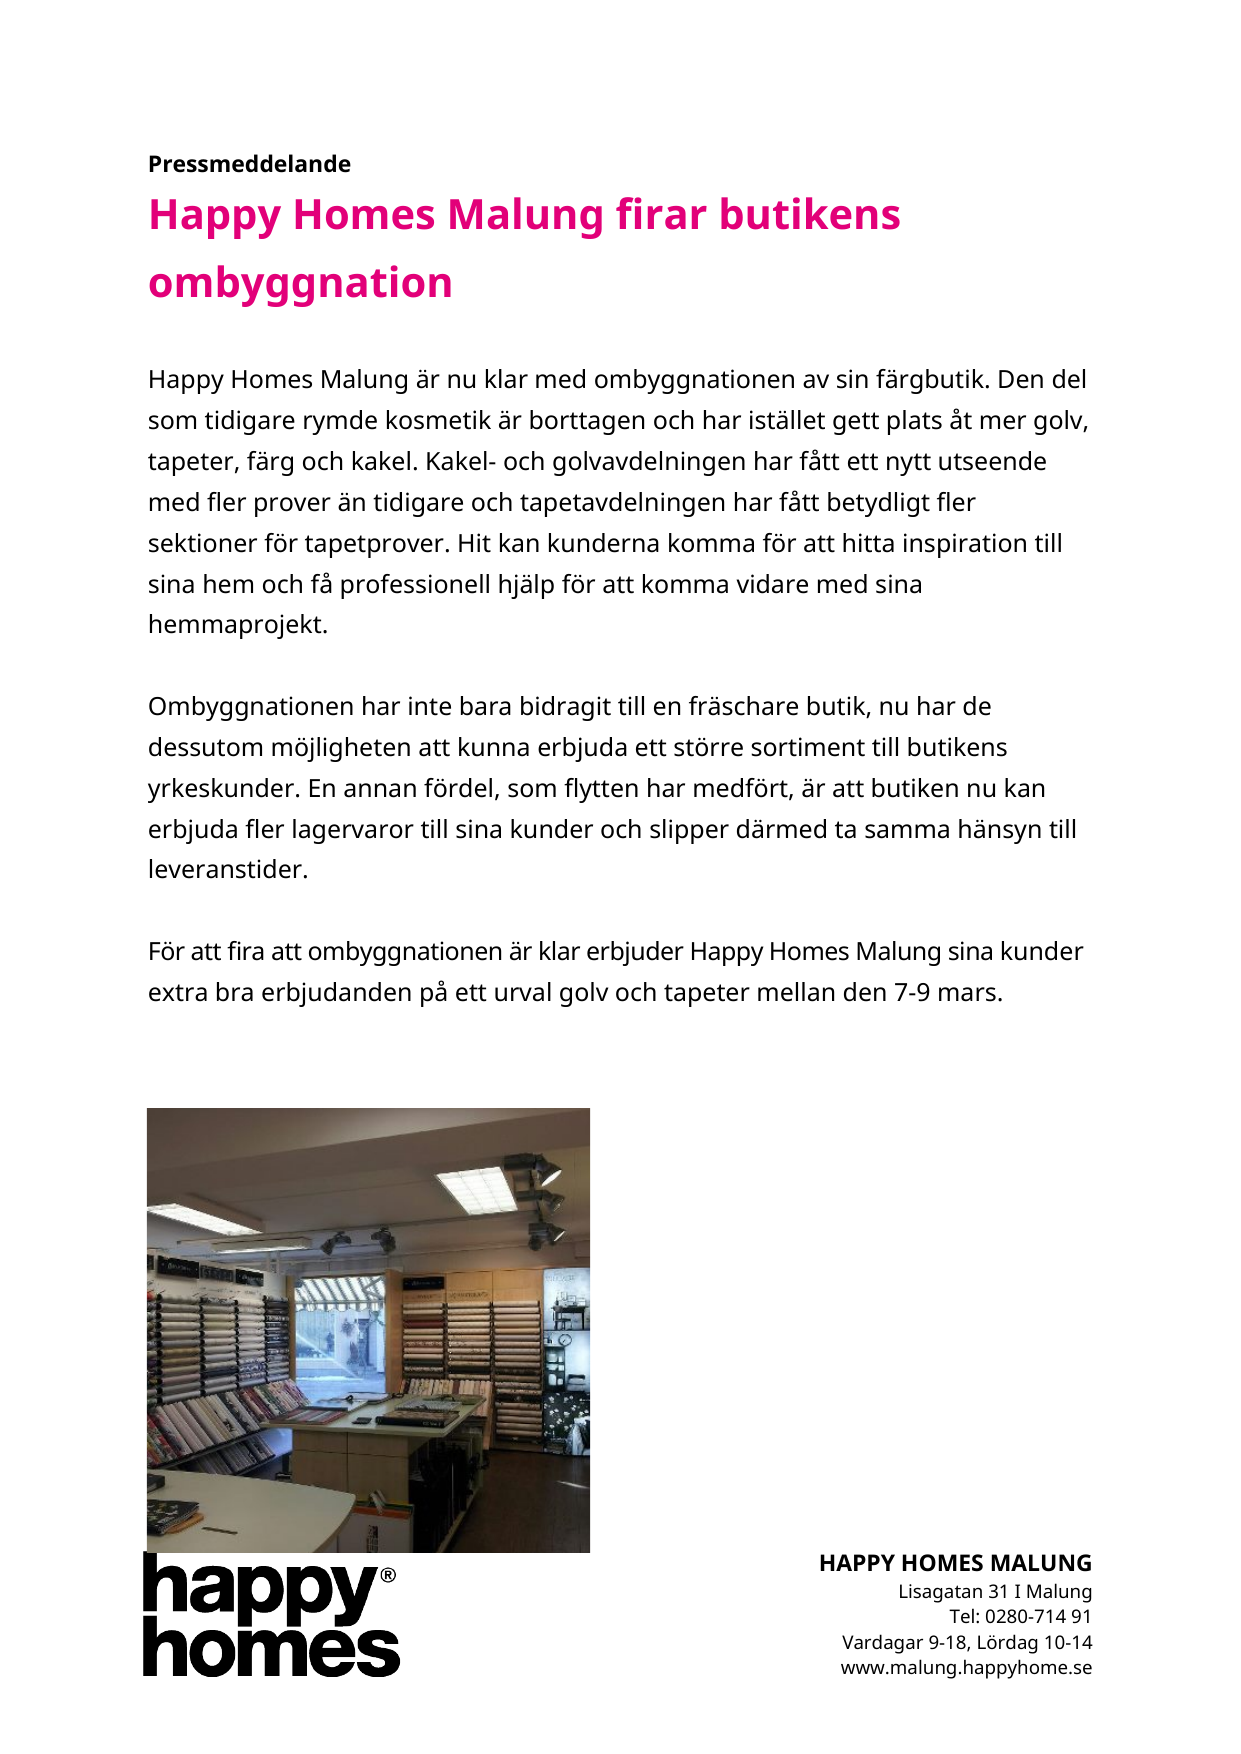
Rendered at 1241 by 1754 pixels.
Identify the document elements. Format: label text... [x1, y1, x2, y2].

text Pressmeddelande [148, 148, 1093, 179]
text Happy Homes Malung firar butikens [148, 185, 1093, 242]
picture [139, 1108, 590, 1677]
text Ombyggnationen har inte bara bidragit till en fräschare butik, nu har de dessutom möjligheten att kunna erbjuda ett större sortiment till butikens yrkeskunder. En annan fördel, som flytten har medfört, är att butiken nu kan erbjuda fler lagervaror till sina kunder och slipper därmed ta samma hänsyn till leveranstider. [148, 689, 1093, 886]
text ombyggnation [148, 253, 1093, 310]
text Happy Homes Malung är nu klar med ombyggnationen av sin färgbutik. Den del som tidigare rymde kosmetik är borttagen och har istället gett plats åt mer golv, tapeter, färg och kakel. Kakel- och golvavdelningen har fått ett nytt utseende med fler prover än tidigare och tapetavdelningen har fått betydligt fler sektioner för tapetprover. Hit kan kunderna komma för att hitta inspiration till sina hem och få professionell hjälp för att komma vidare med sina hemmaprojekt. [148, 362, 1093, 641]
text För att fira att ombyggnationen är klar erbjuder Happy Homes Malung sina kunder extra bra erbjudanden på ett urval golv och tapeter mellan den 7-9 mars. [148, 934, 1093, 1009]
